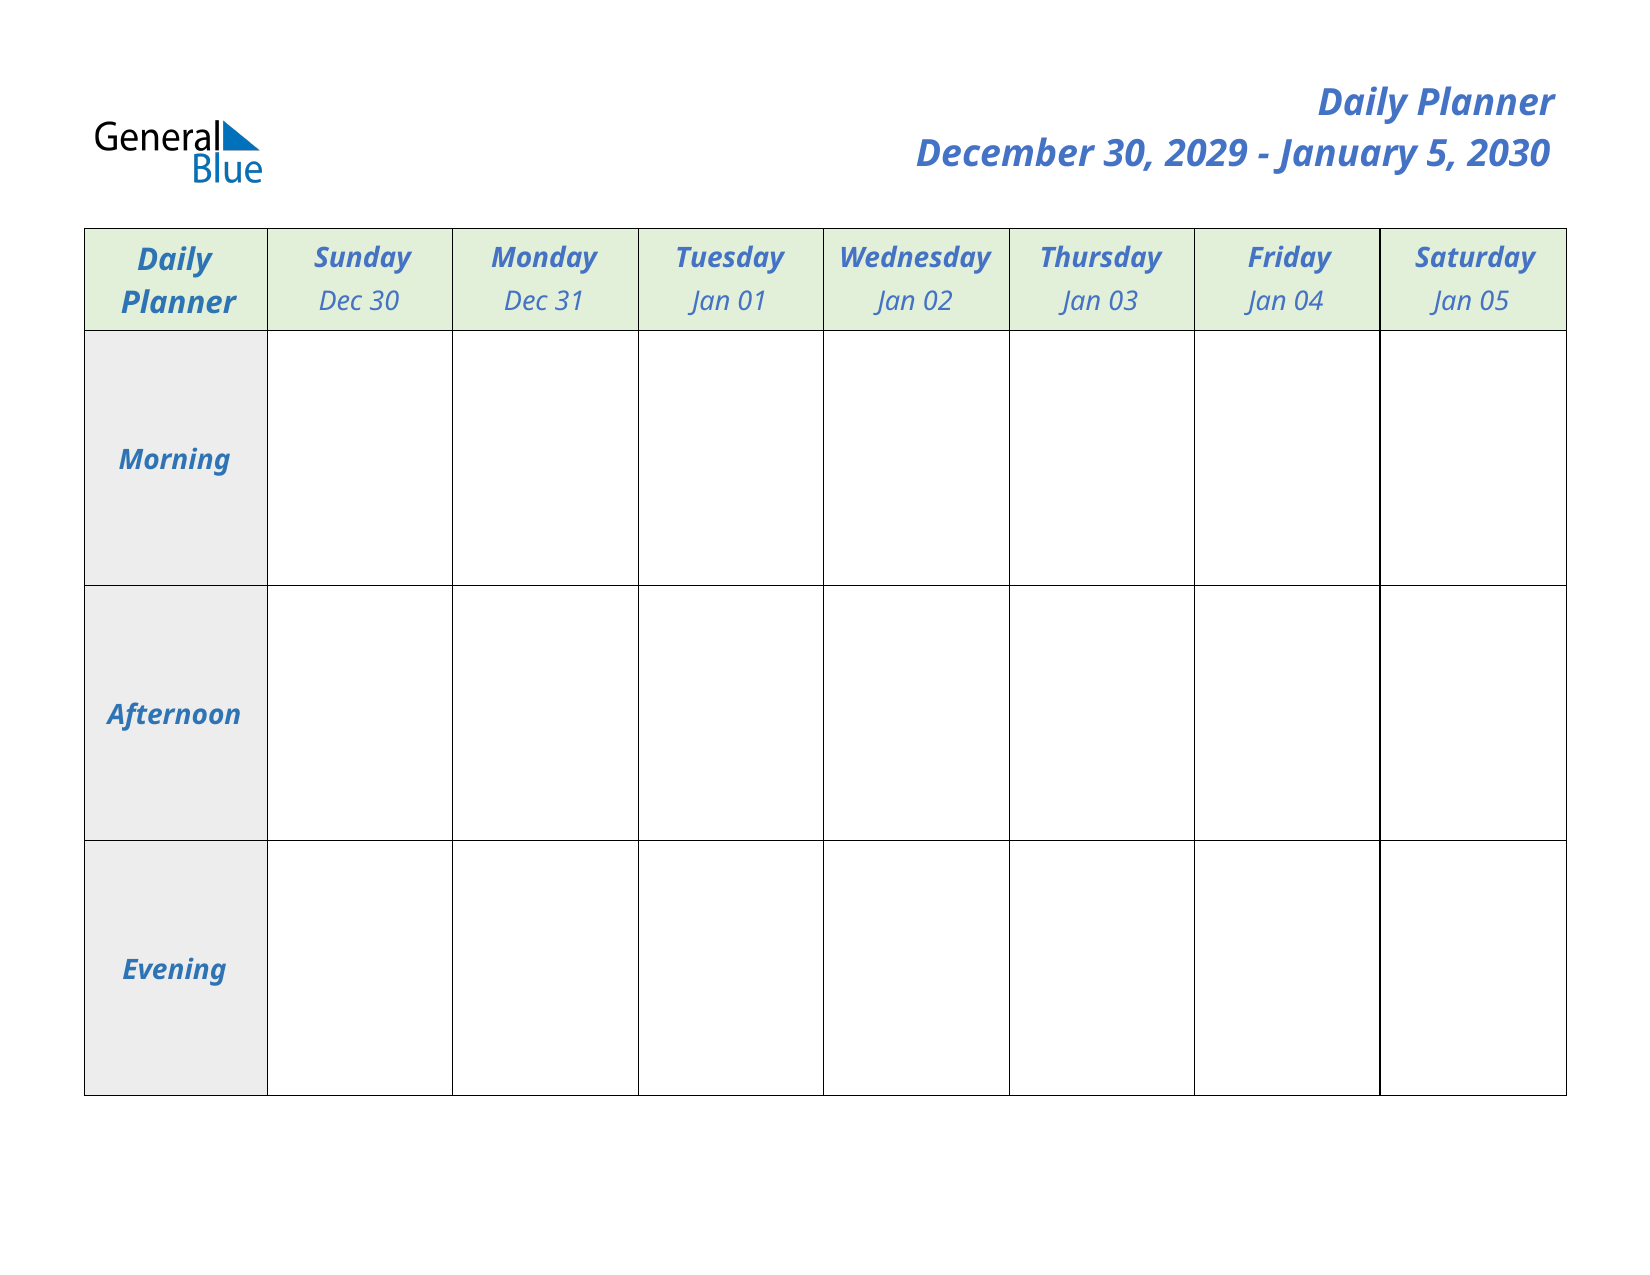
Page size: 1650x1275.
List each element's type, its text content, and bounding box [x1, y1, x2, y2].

table_cell [1381, 586, 1566, 840]
table_cell Tuesday Jan 01 [639, 229, 823, 330]
table_cell [824, 841, 1009, 1095]
table_cell Thursday Jan 03 [1010, 229, 1194, 330]
table_cell [1195, 331, 1379, 585]
table_cell [1381, 841, 1566, 1095]
table_cell Saturday Jan 05 [1381, 229, 1566, 330]
table_cell [639, 331, 823, 585]
table_cell [1195, 841, 1379, 1095]
table_cell Wednesday Jan 02 [824, 229, 1009, 330]
table_cell Evening [85, 841, 267, 1095]
table_header Daily Planner December 30, 2029 - January 5, 2030 [268, 75, 1566, 228]
table_cell [453, 841, 638, 1095]
table_cell Morning [85, 331, 267, 585]
table_cell [1195, 586, 1379, 840]
table_cell [1010, 586, 1194, 840]
table_cell [639, 586, 823, 840]
table_cell [1381, 331, 1566, 585]
table_cell Afternoon [85, 586, 267, 840]
table_cell [1010, 331, 1194, 585]
table_cell Monday Dec 31 [453, 229, 638, 330]
table_cell Friday Jan 04 [1195, 229, 1379, 330]
table_cell [268, 841, 452, 1095]
table_cell [824, 586, 1009, 840]
table_cell Sunday Dec 30 [268, 229, 452, 330]
table_cell [824, 331, 1009, 585]
table_cell [268, 331, 452, 585]
picture [95, 120, 262, 183]
table_cell [453, 331, 638, 585]
table_header [84, 75, 267, 228]
table_cell Daily Planner [85, 229, 267, 330]
table_cell [268, 586, 452, 840]
table_cell [639, 841, 823, 1095]
table_cell [453, 586, 638, 840]
table_cell [1010, 841, 1194, 1095]
